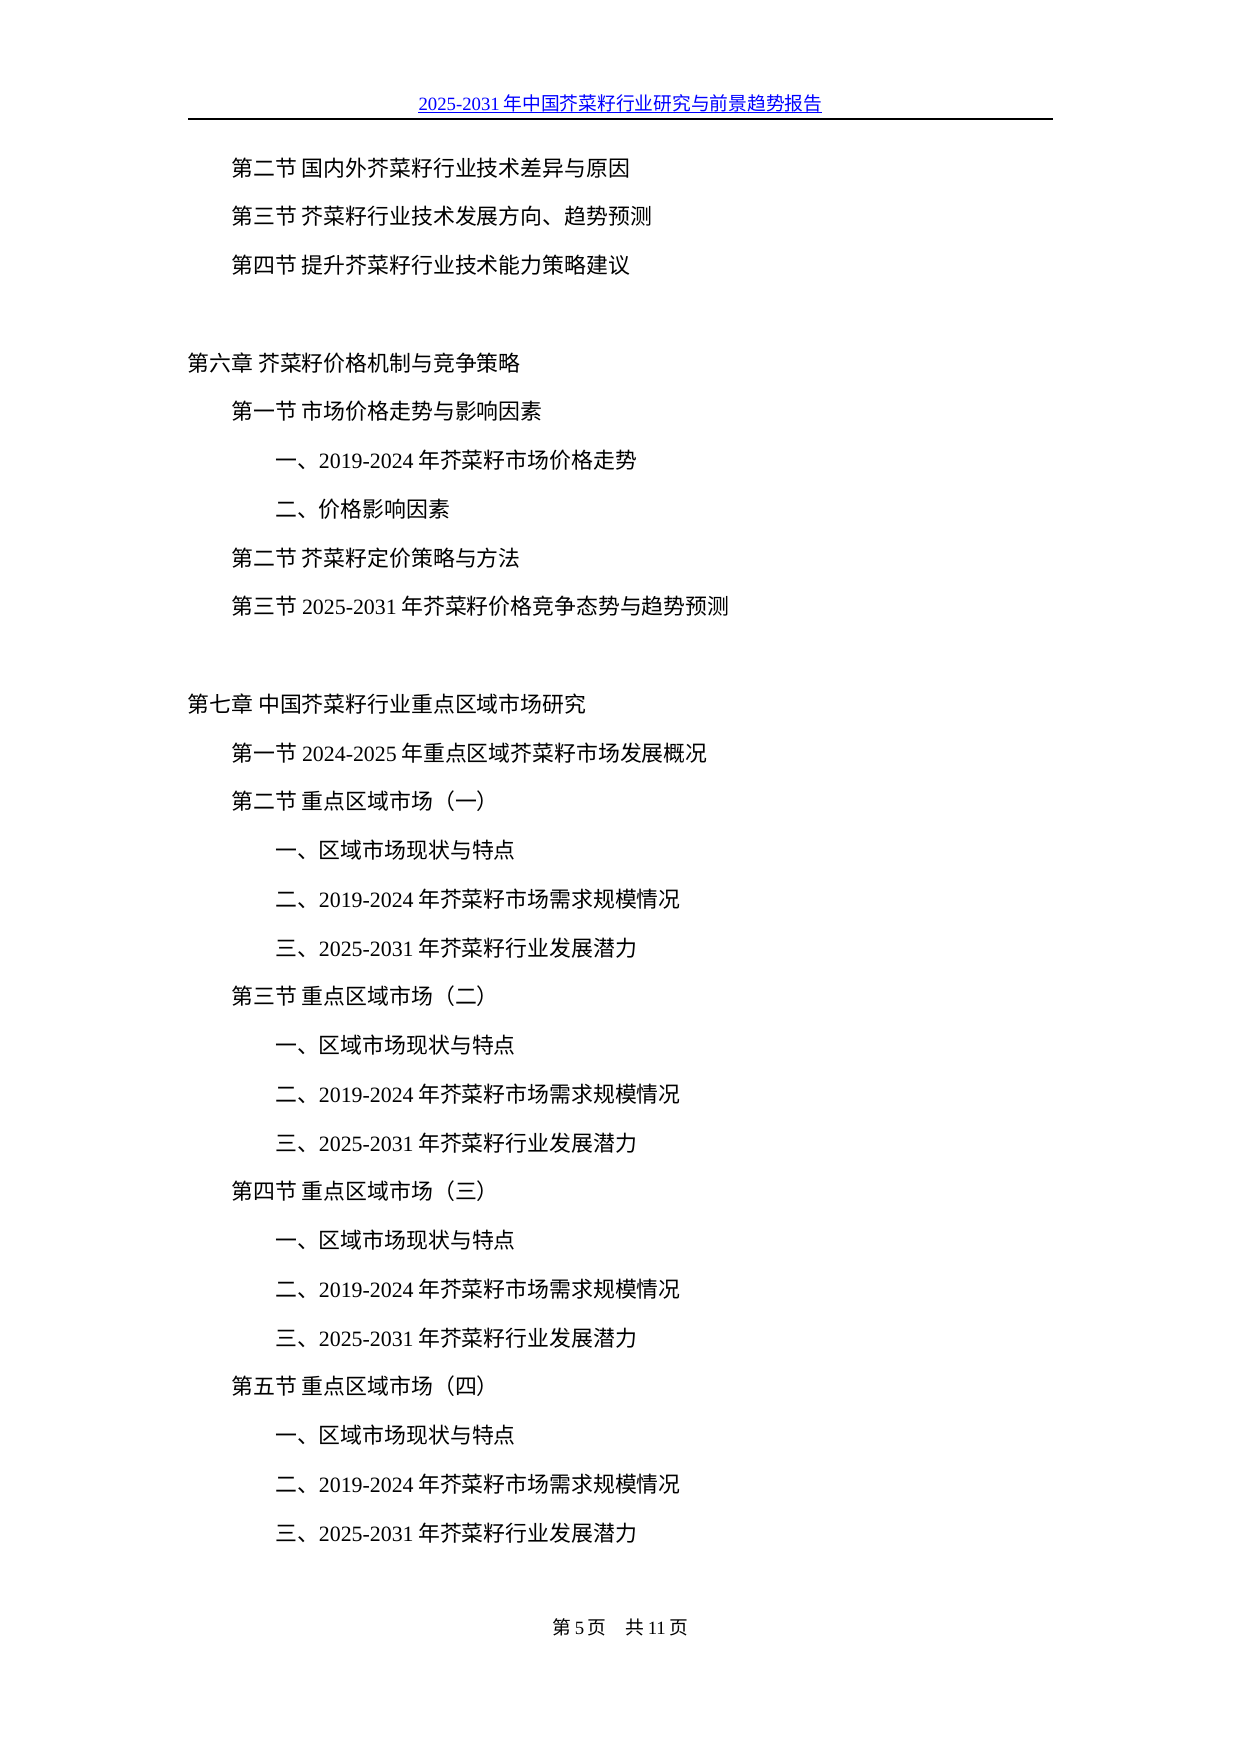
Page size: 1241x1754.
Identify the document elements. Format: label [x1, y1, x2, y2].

text [187, 150, 1053, 1548]
